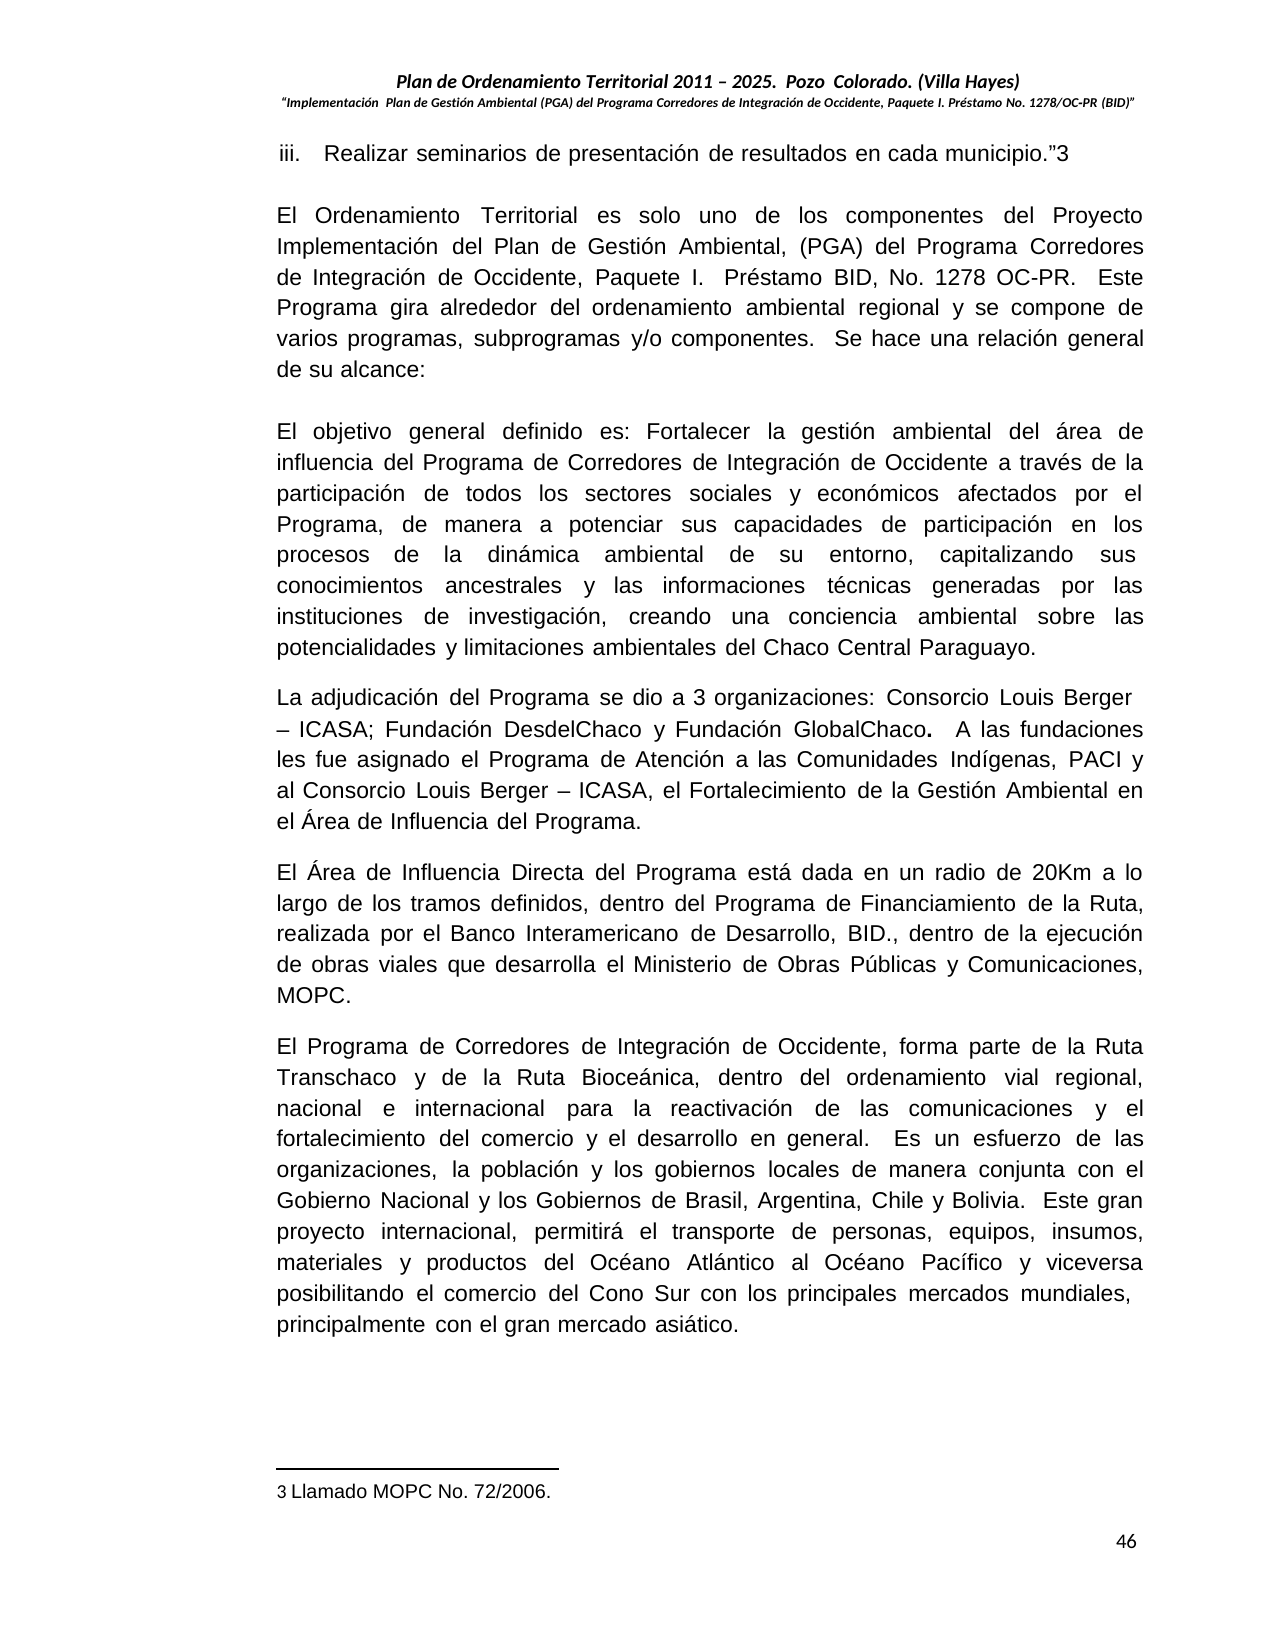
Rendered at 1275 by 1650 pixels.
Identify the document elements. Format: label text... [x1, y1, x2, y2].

text – ICASA; Fundación DesdelChaco y Fundación GlobalChaco. A las fundaciones les fue asignado el Programa de Atención a las Comunidades Indígenas, PACI y al Consorcio Louis Berger – ICASA, el Fortalecimiento de la Gestión Ambiental en el Área de Influencia del Programa. [276, 716, 1144, 834]
text El Área de Influencia Directa del Programa está dada en un radio de 20Km a lo largo de los tramos definidos, dentro del Programa de Financiamiento de la Ruta, realizada por el Banco Interamericano de Desarrollo, BID., dentro de la ejecución de obras viales que desarrolla el Ministerio de Obras Públicas y Comunicaciones, MOPC. [276, 859, 1144, 1008]
text El Ordenamiento Territorial es solo uno de los componentes del Proyecto Implementación del Plan de Gestión Ambiental, (PGA) del Programa Corredores de Integración de Occidente, Paquete I. Préstamo BID, No. 1278 OC-PR. Este Programa gira alrededor del ordenamiento ambiental regional y se compone de varios programas, subprogramas y/o componentes. Se hace una relación general de su alcance: [276, 202, 1144, 382]
text La adjudicación del Programa se dio a 3 organizaciones: Consorcio Louis Berger [276, 684, 1143, 711]
text 3 Llamado MOPC No. 72/2006. [276, 1483, 1152, 1504]
text principalmente con el gran mercado asiático. [276, 1311, 749, 1336]
text iii. Realizar seminarios de presentación de resultados en cada municipio.”3 [279, 139, 1152, 166]
text El objetivo general definido es: Fortalecer la gestión ambiental del área de influencia del Programa de Corredores de Integración de Occidente a través de la participación de todos los sectores sociales y económicos afectados por el Programa, de manera a potenciar sus capacidades de participación en los procesos de la dinámica ambiental de su entorno, capitalizando sus conocimientos ancestrales y las informaciones técnicas generadas por las instituciones de investigación, creando una conciencia ambiental sobre las potencialidades y limitaciones ambientales del Chaco Central Paraguayo. [276, 418, 1144, 660]
text El Programa de Corredores de Integración de Occidente, forma parte de la Ruta Transchaco y de la Ruta Bioceánica, dentro del ordenamiento vial regional, nacional e internacional para la reactivación de las comunicaciones y el fortalecimiento del comercio y el desarrollo en general. Es un esfuerzo de las organizaciones, la población y los gobiernos locales de manera conjunta con el Gobierno Nacional y los Gobiernos de Brasil, Argentina, Chile y Bolivia. Este gran proyecto internacional, permitirá el transporte de personas, equipos, insumos, materiales y productos del Océano Atlántico al Océano Pacífico y viceversa posibilitando el comercio del Cono Sur con los principales mercados mundiales, [276, 1033, 1144, 1306]
